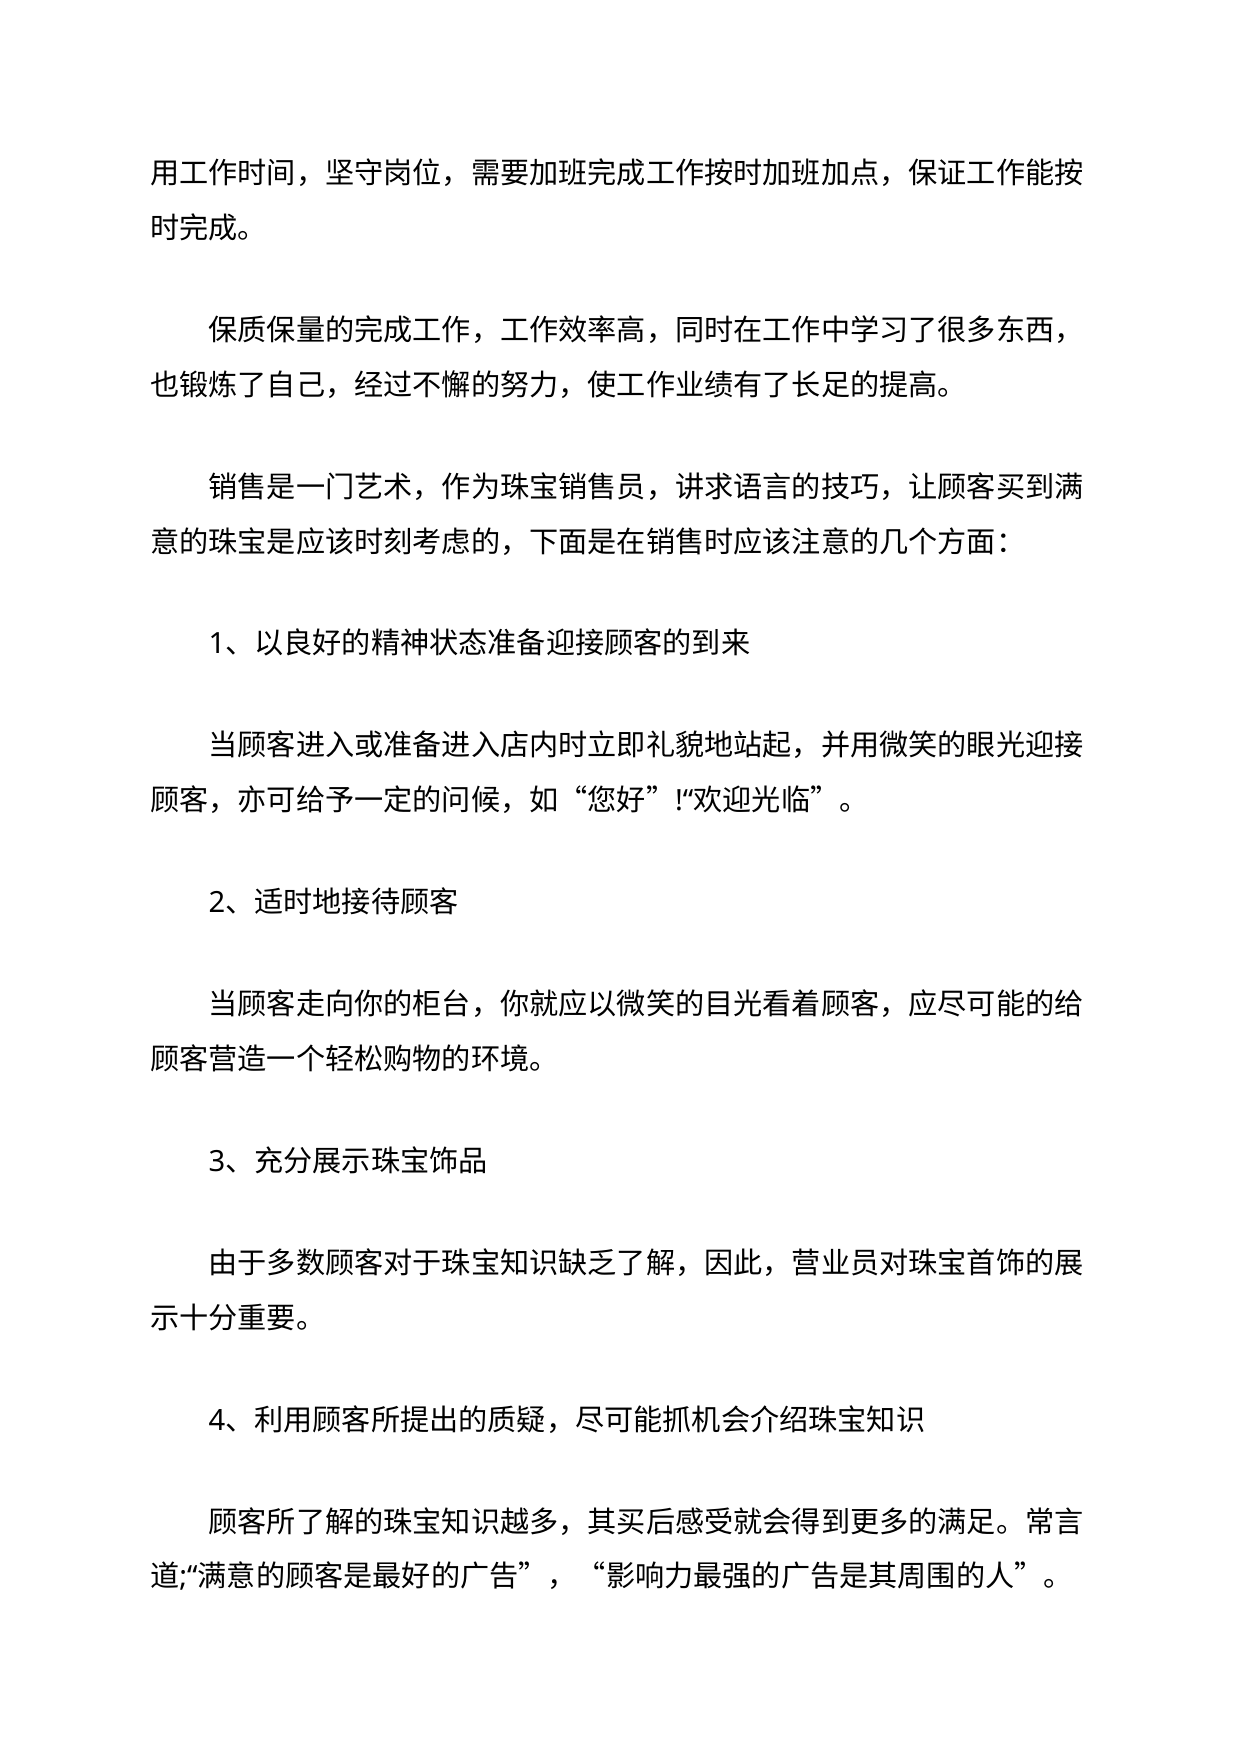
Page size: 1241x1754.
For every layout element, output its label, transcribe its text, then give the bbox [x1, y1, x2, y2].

text 2、适时地接待顾客 [150, 879, 1090, 921]
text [150, 1498, 1090, 1595]
text 当顾客进入或准备进入店内时立即礼貌地站起，并用微笑的眼光迎接顾客，亦可给予一定的问候，如“您好”!“欢迎光临”。 [150, 722, 1090, 819]
text 销售是一门艺术，作为珠宝销售员，讲求语言的技巧，让顾客买到满意的珠宝是应该时刻考虑的，下面是在销售时应该注意的几个方面： [150, 463, 1090, 561]
text 3、充分展示珠宝饰品 [150, 1137, 1090, 1180]
text 当顾客走向你的柜台，你就应以微笑的目光看着顾客，应尽可能的给顾客营造一个轻松购物的环境。 [150, 981, 1090, 1078]
text 由于多数顾客对于珠宝知识缺乏了解，因此，营业员对珠宝首饰的展示十分重要。 [150, 1239, 1090, 1337]
text 4、利用顾客所提出的质疑，尽可能抓机会介绍珠宝知识 [150, 1396, 1090, 1438]
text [150, 150, 1090, 247]
text 保质保量的完成工作，工作效率高，同时在工作中学习了很多东西，也锻炼了自己，经过不懈的努力，使工作业绩有了长足的提高。 [150, 307, 1090, 404]
text 1、以良好的精神状态准备迎接顾客的到来 [150, 620, 1090, 662]
